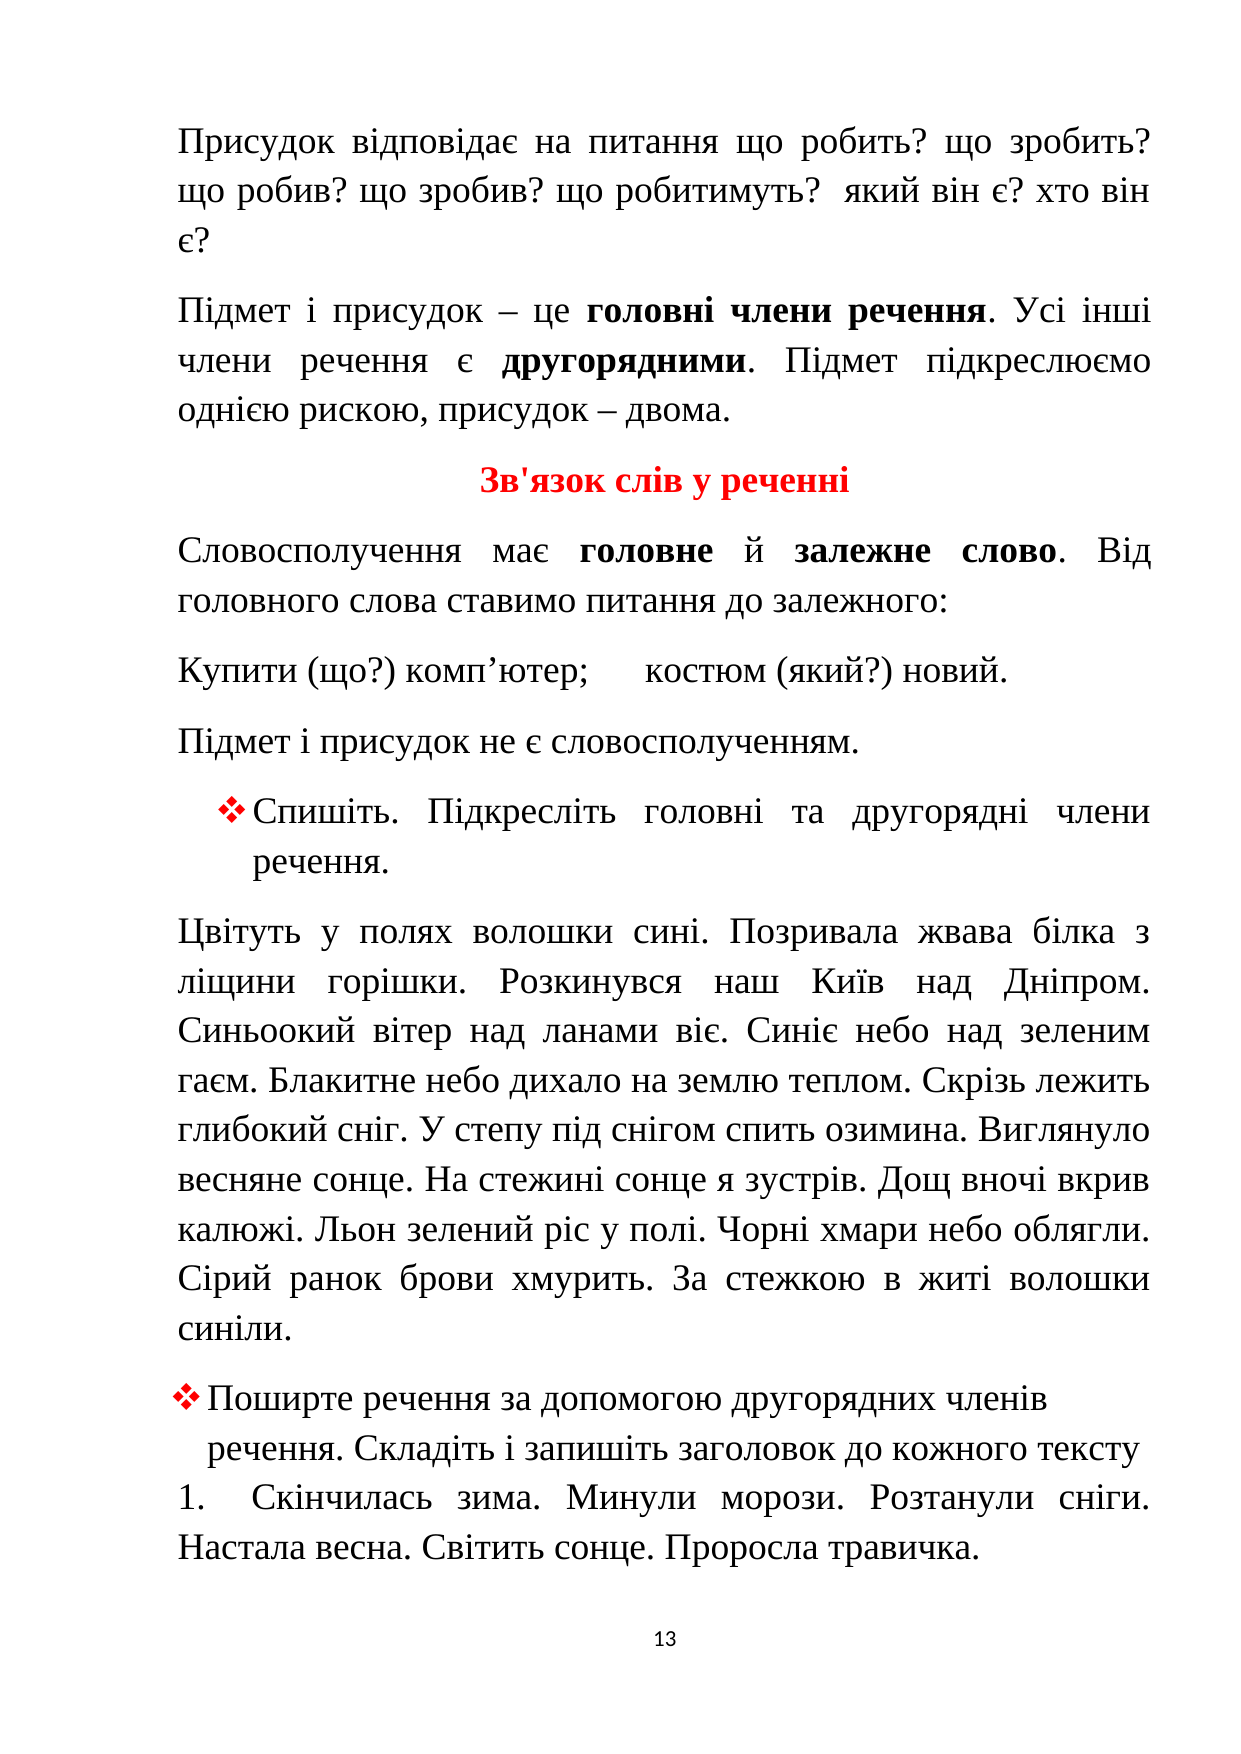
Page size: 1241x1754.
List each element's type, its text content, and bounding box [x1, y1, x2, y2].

text Підмет і присудок не є словосполученням. [177, 718, 1152, 761]
text Зв'язок слів у реченні [177, 457, 1152, 500]
text Словосполучення має головне й залежне слово. Від головного слова ставимо питання до залежного: [177, 528, 1152, 620]
list Спишіть. Підкресліть головні та другорядні члени речення. [215, 788, 1152, 881]
text Підмет і присудок – це головні члени речення. Усі інші члени речення є другорядними. Підмет підкреслюємо однією рискою, присудок – двома. [177, 288, 1152, 430]
list Поширте речення за допомогою другорядних членів речення. Складіть і запишіть заголовок до кожного тексту [169, 1376, 1152, 1468]
text Присудок відповідає на питання що робить? що зробить? що робив? що зробив? що робитимуть? який він є? хто він є? [177, 118, 1152, 260]
text Купити (що?) комп’ютер; костюм (який?) новий. [177, 648, 1152, 691]
text Цвітуть у полях волошки сині. Позривала жвава білка з ліщини горішки. Розкинувся наш Київ над Дніпром. Синьоокий вітер над ланами віє. Синіє небо над зеленим гаєм. Блакитне небо дихало на землю теплом. Скрізь лежить глибокий сніг. У степу під снігом спить озимина. Виглянуло весняне сонце. На стежині сонце я зустрів. Дощ вночі вкрив калюжі. Льон зелений ріс у полі. Чорні хмари небо облягли. Сірий ранок брови хмурить. За стежкою в житі волошки синіли. [177, 908, 1152, 1348]
list Скінчилась зима. Минули морози. Розтанули сніги. Настала весна. Світить сонце. Проросла травичка. [177, 1475, 1152, 1567]
